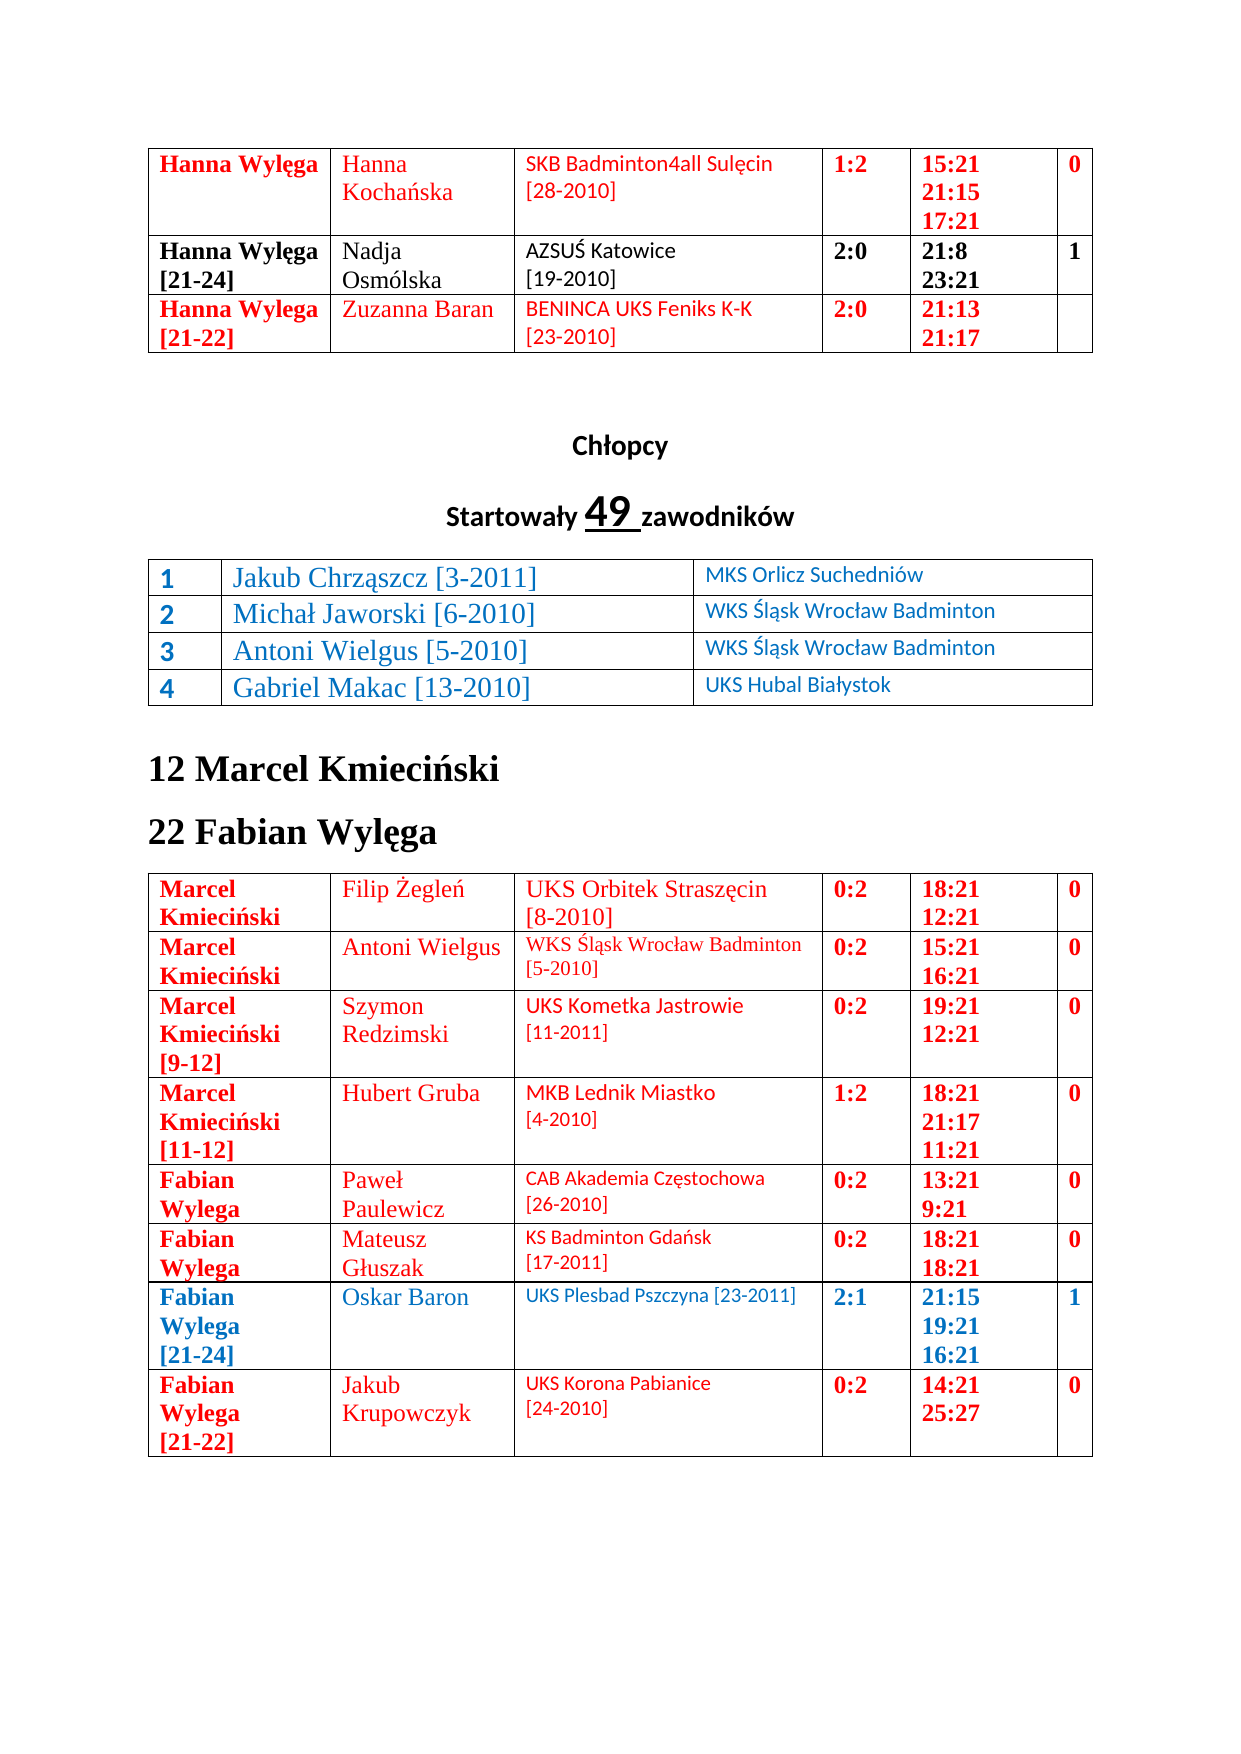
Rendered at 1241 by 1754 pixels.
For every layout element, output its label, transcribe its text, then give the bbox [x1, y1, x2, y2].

table_cell Hanna Wylęga [21-24] [149, 236, 330, 293]
table_cell Nadja Osmólska [331, 236, 514, 293]
table_header Filip Żegleń [331, 874, 514, 931]
table_cell Mateusz Głuszak [331, 1224, 514, 1281]
table_cell 1 [1058, 236, 1092, 293]
table_cell 1:2 [823, 1078, 910, 1164]
table_header UKS Orbitek Straszęcin [8-2010] [515, 874, 822, 931]
table_cell 0 [1058, 149, 1092, 235]
table_cell 0 [1058, 1165, 1092, 1223]
table_cell 2:1 [823, 1283, 910, 1369]
table_cell BENINCA UKS Feniks K-K [23-2010] [515, 295, 822, 352]
table_cell 15:21 16:21 [911, 932, 1057, 990]
table_cell Fabian Wylega [149, 1165, 330, 1223]
table_cell 19:21 12:21 [911, 991, 1057, 1077]
table_cell 14:21 25:27 [911, 1370, 1057, 1456]
table_header MKS Orlicz Suchedniów [694, 560, 1092, 595]
table_cell Hanna Kochańska [331, 149, 514, 235]
table_cell 3 [149, 633, 221, 669]
table_cell Fabian Wylega [21-24] [149, 1283, 330, 1369]
table_cell 2:0 [823, 295, 910, 352]
table_cell 13:21 9:21 [911, 1165, 1057, 1223]
table_cell UKS Plesbad Pszczyna [23-2011] [515, 1283, 822, 1369]
table_cell 2 [149, 596, 221, 632]
table_header 1 [149, 560, 221, 595]
table_cell WKS Śląsk Wrocław Badminton [694, 596, 1092, 632]
text Startowały 49 zawodników [148, 482, 1093, 538]
table_cell 0:2 [823, 991, 910, 1077]
table_cell Marcel Kmieciński [9-12] [149, 991, 330, 1077]
table_cell Fabian Wylega [21-22] [149, 1370, 330, 1456]
text 12 Marcel Kmieciński [148, 746, 1093, 789]
table_cell 0 [1058, 1370, 1092, 1456]
table_cell 0 [1058, 991, 1092, 1077]
table_cell 1 [1058, 1283, 1092, 1369]
table_cell KS Badminton Gdańsk [17-2011] [515, 1224, 822, 1281]
table_cell 1:2 [823, 149, 910, 235]
table_cell Oskar Baron [331, 1283, 514, 1369]
table_header Jakub Chrząszcz [3-2011] [222, 560, 693, 595]
table_cell 0 [1058, 932, 1092, 990]
table_cell Hanna Wylęga [149, 149, 330, 235]
table_cell Paweł Paulewicz [331, 1165, 514, 1223]
table_cell 4 [149, 670, 221, 705]
table_cell SKB Badminton4all Sulęcin [28-2010] [515, 149, 822, 235]
table_cell 0:2 [823, 932, 910, 990]
table_cell 2:0 [823, 236, 910, 293]
table_cell MKB Lednik Miastko [4-2010] [515, 1078, 822, 1164]
table_cell 0 [1058, 1078, 1092, 1164]
table_cell Antoni Wielgus [5-2010] [222, 633, 693, 669]
table_header Marcel Kmieciński [149, 874, 330, 931]
table_cell Fabian Wylega [149, 1224, 330, 1281]
table_cell [1058, 295, 1092, 352]
table_cell 21:13 21:17 [911, 295, 1057, 352]
table_cell Hubert Gruba [331, 1078, 514, 1164]
table_cell 21:15 19:21 16:21 [911, 1283, 1057, 1369]
table_cell 21:8 23:21 [911, 236, 1057, 293]
table_cell Michał Jaworski [6-2010] [222, 596, 693, 632]
table_header 0:2 [823, 874, 910, 931]
table_cell 0 [1058, 1224, 1092, 1281]
table_cell Szymon Redzimski [331, 991, 514, 1077]
table_cell Marcel Kmieciński [149, 932, 330, 990]
table_cell 15:21 21:15 17:21 [911, 149, 1057, 235]
table_cell Hanna Wylega [21-22] [149, 295, 330, 352]
text Chłopcy [148, 427, 1093, 462]
table_cell UKS Hubal Białystok [694, 670, 1092, 705]
table_header 18:21 12:21 [911, 874, 1057, 931]
table_cell CAB Akademia Częstochowa [26-2010] [515, 1165, 822, 1223]
table_cell Zuzanna Baran [331, 295, 514, 352]
table_cell WKS Śląsk Wrocław Badminton [5-2010] [515, 932, 822, 990]
table_header 0 [1058, 874, 1092, 931]
table_cell Gabriel Makac [13-2010] [222, 670, 693, 705]
table_cell 18:21 18:21 [911, 1224, 1057, 1281]
table_cell 0:2 [823, 1224, 910, 1281]
table_cell Marcel Kmieciński [11-12] [149, 1078, 330, 1164]
table_cell 0:2 [823, 1370, 910, 1456]
table_cell Jakub Krupowczyk [331, 1370, 514, 1456]
table_cell WKS Śląsk Wrocław Badminton [694, 633, 1092, 669]
table_cell UKS Kometka Jastrowie [11-2011] [515, 991, 822, 1077]
table_cell 0:2 [823, 1165, 910, 1223]
table_cell UKS Korona Pabianice [24-2010] [515, 1370, 822, 1456]
table_cell Antoni Wielgus [331, 932, 514, 990]
table_cell 18:21 21:17 11:21 [911, 1078, 1057, 1164]
text 22 Fabian Wylęga [148, 809, 1093, 853]
table_cell AZSUŚ Katowice [19-2010] [515, 236, 822, 293]
